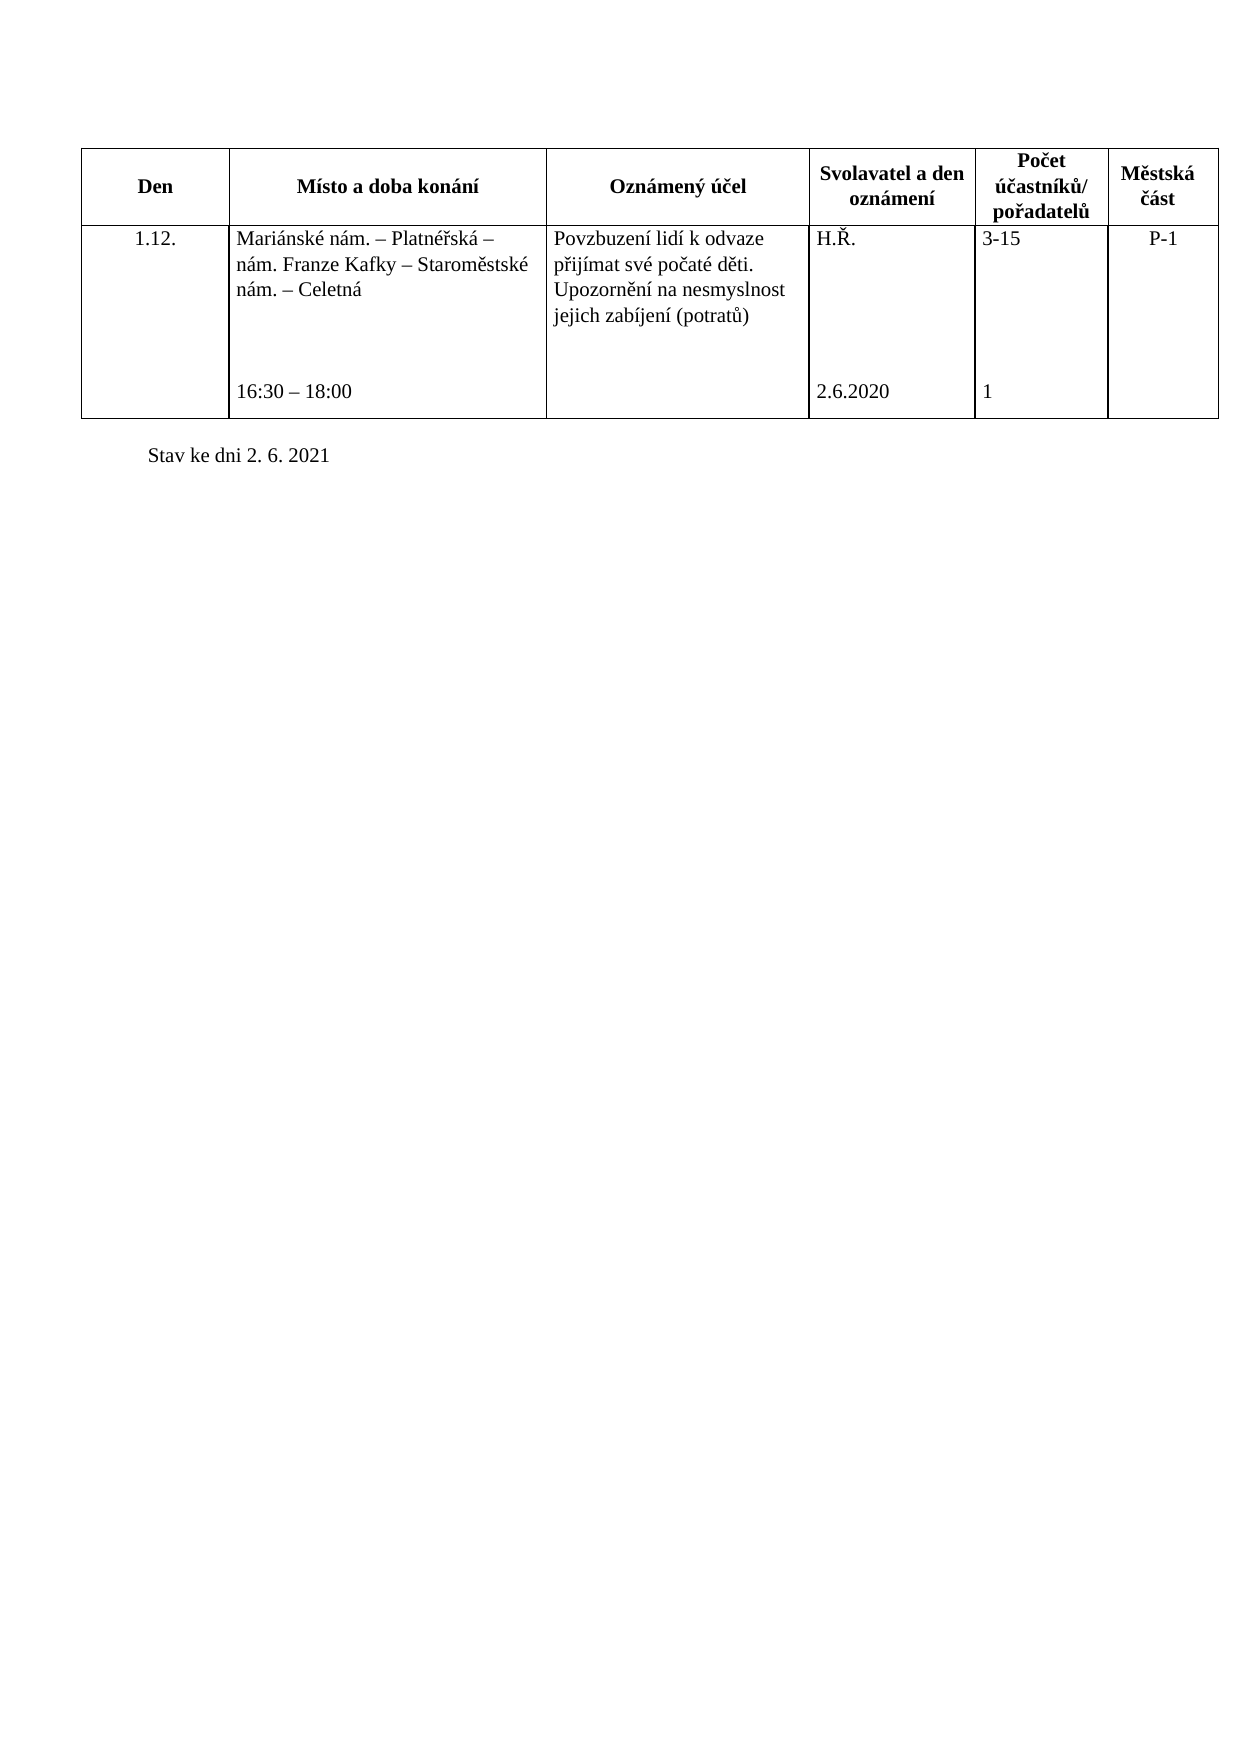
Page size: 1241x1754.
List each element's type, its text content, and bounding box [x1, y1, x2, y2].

table_cell 3-15 1 [976, 226, 1107, 418]
table_cell Povzbuzení lidí k odvaze přijímat své počaté děti. Upozornění na nesmyslnost jejich zabíjení (potratů) [547, 226, 808, 418]
table_header Místo a doba konání [230, 149, 546, 225]
table_header Svolavatel a den oznámení [810, 149, 975, 225]
text Stav ke dni 2. 6. 2021 [148, 443, 1093, 467]
table_header Počet účastníků/ pořadatelů [976, 149, 1108, 225]
table_cell 1.12. [82, 226, 228, 418]
table_header Oznámený účel [547, 149, 809, 225]
table_cell Mariánské nám. – Platnéřská – nám. Franze Kafky – Staroměstské nám. – Celetná 16:30 – 18:00 [230, 226, 546, 418]
table_header Městská část [1109, 149, 1218, 225]
table_header Den [82, 149, 229, 225]
table_cell P-1 [1109, 226, 1218, 418]
table_cell H.Ř. 2.6.2020 [810, 226, 974, 418]
